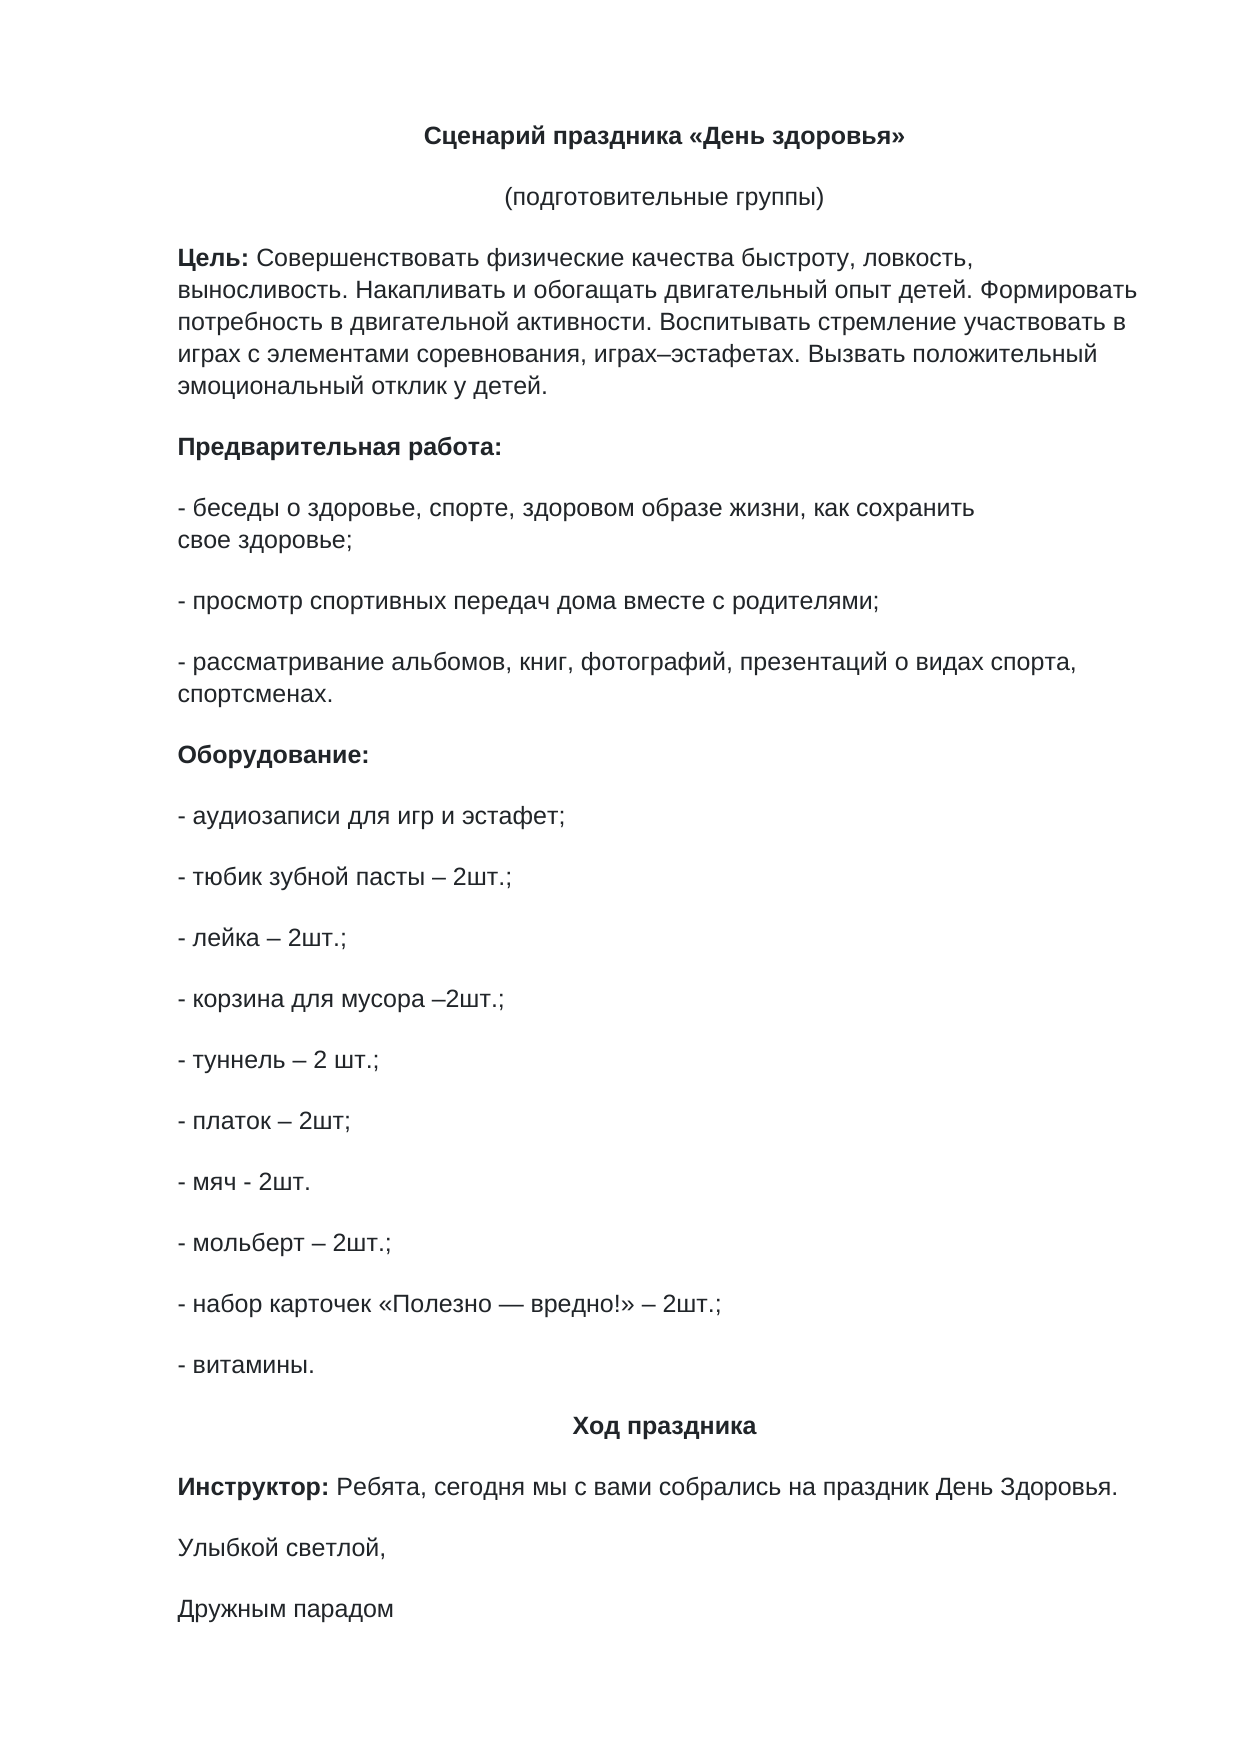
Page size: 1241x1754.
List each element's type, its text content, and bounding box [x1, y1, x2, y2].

text Улыбкой светлой, [177, 1530, 1152, 1562]
text - тюбик зубной пасты – 2шт.; [177, 859, 1152, 891]
text - мяч - 2шт. [177, 1164, 1152, 1196]
text Ход праздника [177, 1408, 1152, 1440]
text - просмотр спортивных передач дома вместе с родителями; [177, 583, 1152, 614]
text Инструктор: Ребята, сегодня мы с вами собрались на праздник День Здоровья. [177, 1469, 1152, 1501]
text Дружным парадом [177, 1591, 1152, 1623]
text - аудиозаписи для игр и эстафет; [177, 798, 1152, 829]
text - мольберт – 2шт.; [177, 1225, 1152, 1257]
text Предварительная работа: [177, 429, 1152, 461]
text - беседы о здоровье, спорте, здоровом образе жизни, как сохранить свое здоровье; [177, 490, 1152, 553]
text (подготовительные группы) [177, 179, 1152, 211]
text Оборудование: [177, 737, 1152, 768]
text Сценарий праздника «День здоровья» [177, 118, 1152, 150]
text - набор карточек «Полезно — вредно!» – 2шт.; [177, 1286, 1152, 1318]
text - витамины. [177, 1347, 1152, 1379]
text - туннель – 2 шт.; [177, 1042, 1152, 1074]
text - рассматривание альбомов, книг, фотографий, презентаций о видах спорта, спортсменах. [177, 644, 1152, 707]
text - платок – 2шт; [177, 1103, 1152, 1135]
text - лейка – 2шт.; [177, 920, 1152, 952]
text Цель: Совершенствовать физические качества быстроту, ловкость, выносливость. Накапливать и обогащать двигательный опыт детей. Формировать потребность в двигательной активности. Воспитывать стремление участвовать в играх с элементами соревнования, играх–эстафетах. Вызвать положительный эмоциональный отклик у детей. [177, 240, 1152, 399]
text - корзина для мусора –2шт.; [177, 981, 1152, 1013]
